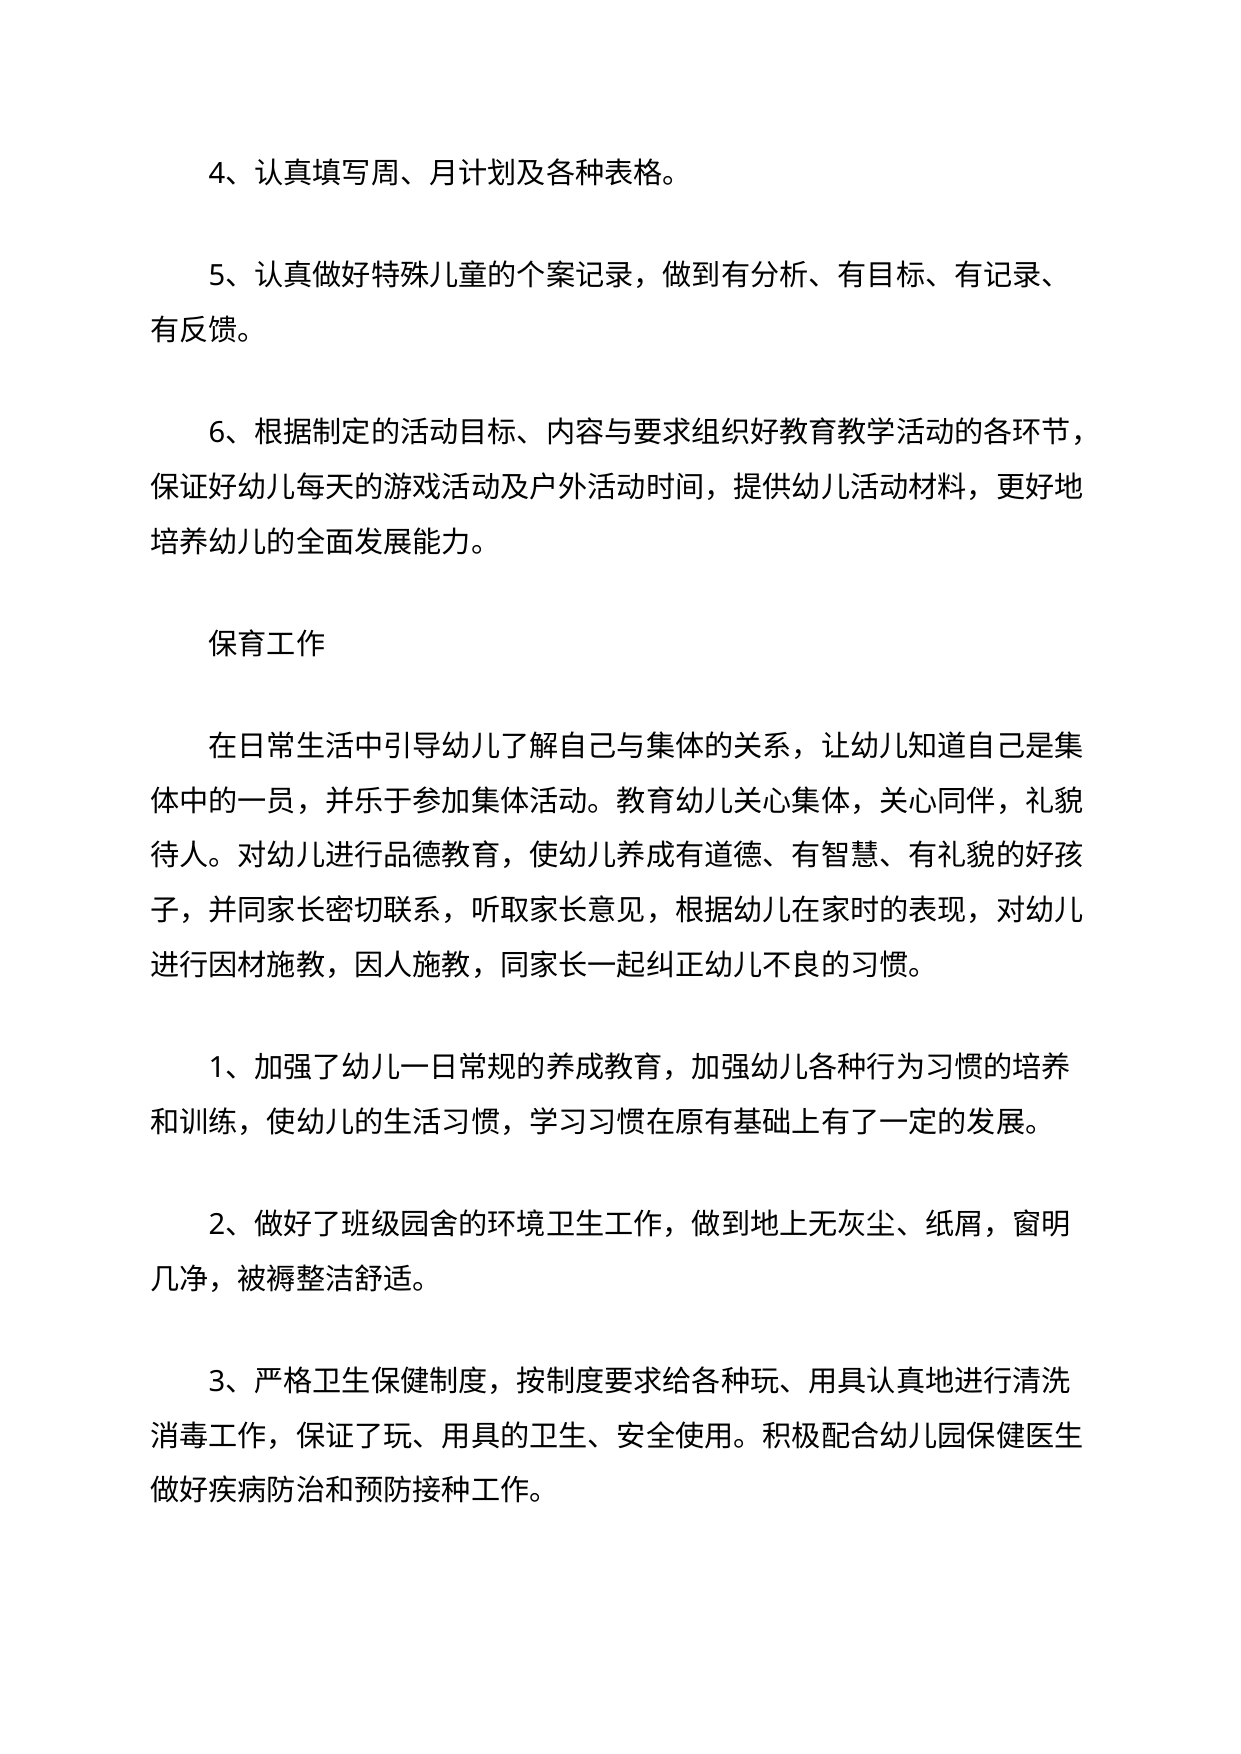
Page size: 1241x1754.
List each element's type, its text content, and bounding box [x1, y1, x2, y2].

text 5、认真做好特殊儿童的个案记录，做到有分析、有目标、有记录、有反馈。 [150, 252, 1090, 349]
text 4、认真填写周、月计划及各种表格。 [150, 150, 1090, 192]
text 保育工作 [150, 620, 1090, 663]
text 在日常生活中引导幼儿了解自己与集体的关系，让幼儿知道自己是集体中的一员，并乐于参加集体活动。教育幼儿关心集体，关心同伴，礼貌待人。对幼儿进行品德教育，使幼儿养成有道德、有智慧、有礼貌的好孩子，并同家长密切联系，听取家长意见，根据幼儿在家时的表现，对幼儿进行因材施教，因人施教，同家长一起纠正幼儿不良的习惯。 [150, 722, 1090, 984]
text 3、严格卫生保健制度，按制度要求给各种玩、用具认真地进行清洗消毒工作，保证了玩、用具的卫生、安全使用。积极配合幼儿园保健医生做好疾病防治和预防接种工作。 [150, 1357, 1090, 1509]
text 1、加强了幼儿一日常规的养成教育，加强幼儿各种行为习惯的培养和训练，使幼儿的生活习惯，学习习惯在原有基础上有了一定的发展。 [150, 1043, 1090, 1141]
text 6、根据制定的活动目标、内容与要求组织好教育教学活动的各环节，保证好幼儿每天的游戏活动及户外活动时间，提供幼儿活动材料，更好地培养幼儿的全面发展能力。 [150, 409, 1090, 561]
text 2、做好了班级园舍的环境卫生工作，做到地上无灰尘、纸屑，窗明几净，被褥整洁舒适。 [150, 1200, 1090, 1298]
